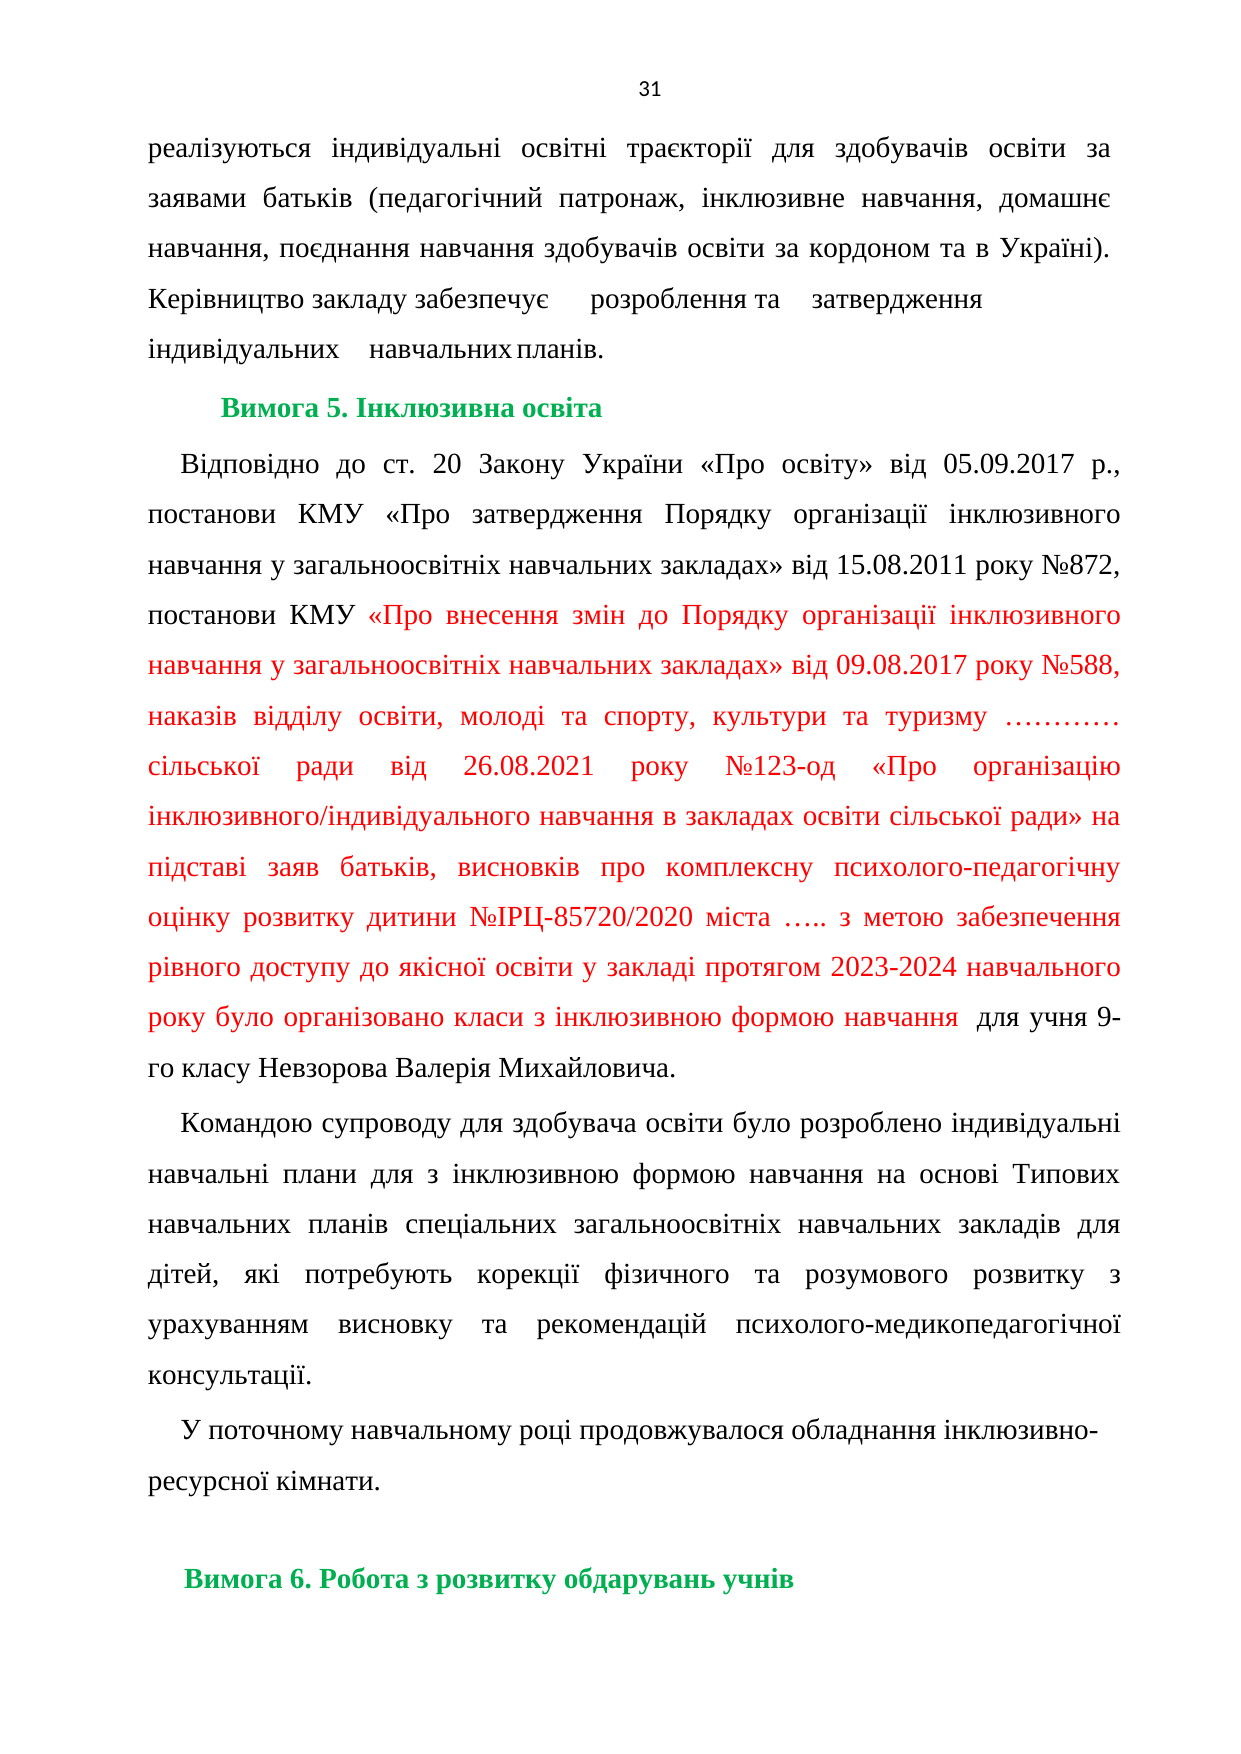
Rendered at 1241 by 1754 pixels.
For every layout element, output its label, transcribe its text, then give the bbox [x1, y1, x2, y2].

text Вимога 5. Інклюзивна освіта [148, 391, 1152, 424]
text Відповідно до ст. 20 Закону України «Про освіту» від 05.09.2017 р., постанови КМУ «Про затвердження Порядку організації інклюзивного навчання у загальноосвітніх навчальних закладах» від 15.08.2011 року №872, постанови КМУ «Про внесення змін до Порядку організації інклюзивного навчання у загальноосвітніх навчальних закладах» від 09.08.2017 року №588, наказів відділу освіти, молоді та спорту, культури та туризму ………… сільської ради від 26.08.2021 року №123-од «Про організацію інклюзивного/індивідуального навчання в закладах освіти сільської ради» на підставі заяв батьків, висновків про комплексну психолого-педагогічну оцінку розвитку дитини №ІРЦ-85720/2020 міста ….. з метою забезпечення рівного доступу до якісної освіти у закладі протягом 2023-2024 навчального року було організовано класи з інклюзивною формою навчання для учня 9-го класу Невзорова Валерія Михайловича. [148, 446, 1122, 1083]
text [148, 130, 1112, 364]
text Вимога 6. Робота з розвитку обдарувань учнів [169, 1561, 1152, 1595]
text У поточному навчальному році продовжувалося обладнання інклюзивно-ресурсної кімнати. [148, 1412, 1122, 1496]
text Командою супроводу для здобувача освіти було розроблено індивідуальні навчальні плани для з інклюзивною формою навчання на основі Типових навчальних планів спеціальних загальноосвітніх навчальних закладів для дітей, які потребують корекції фізичного та розумового розвитку з урахуванням висновку та рекомендацій психолого-медикопедагогічної консультації. [148, 1105, 1122, 1391]
